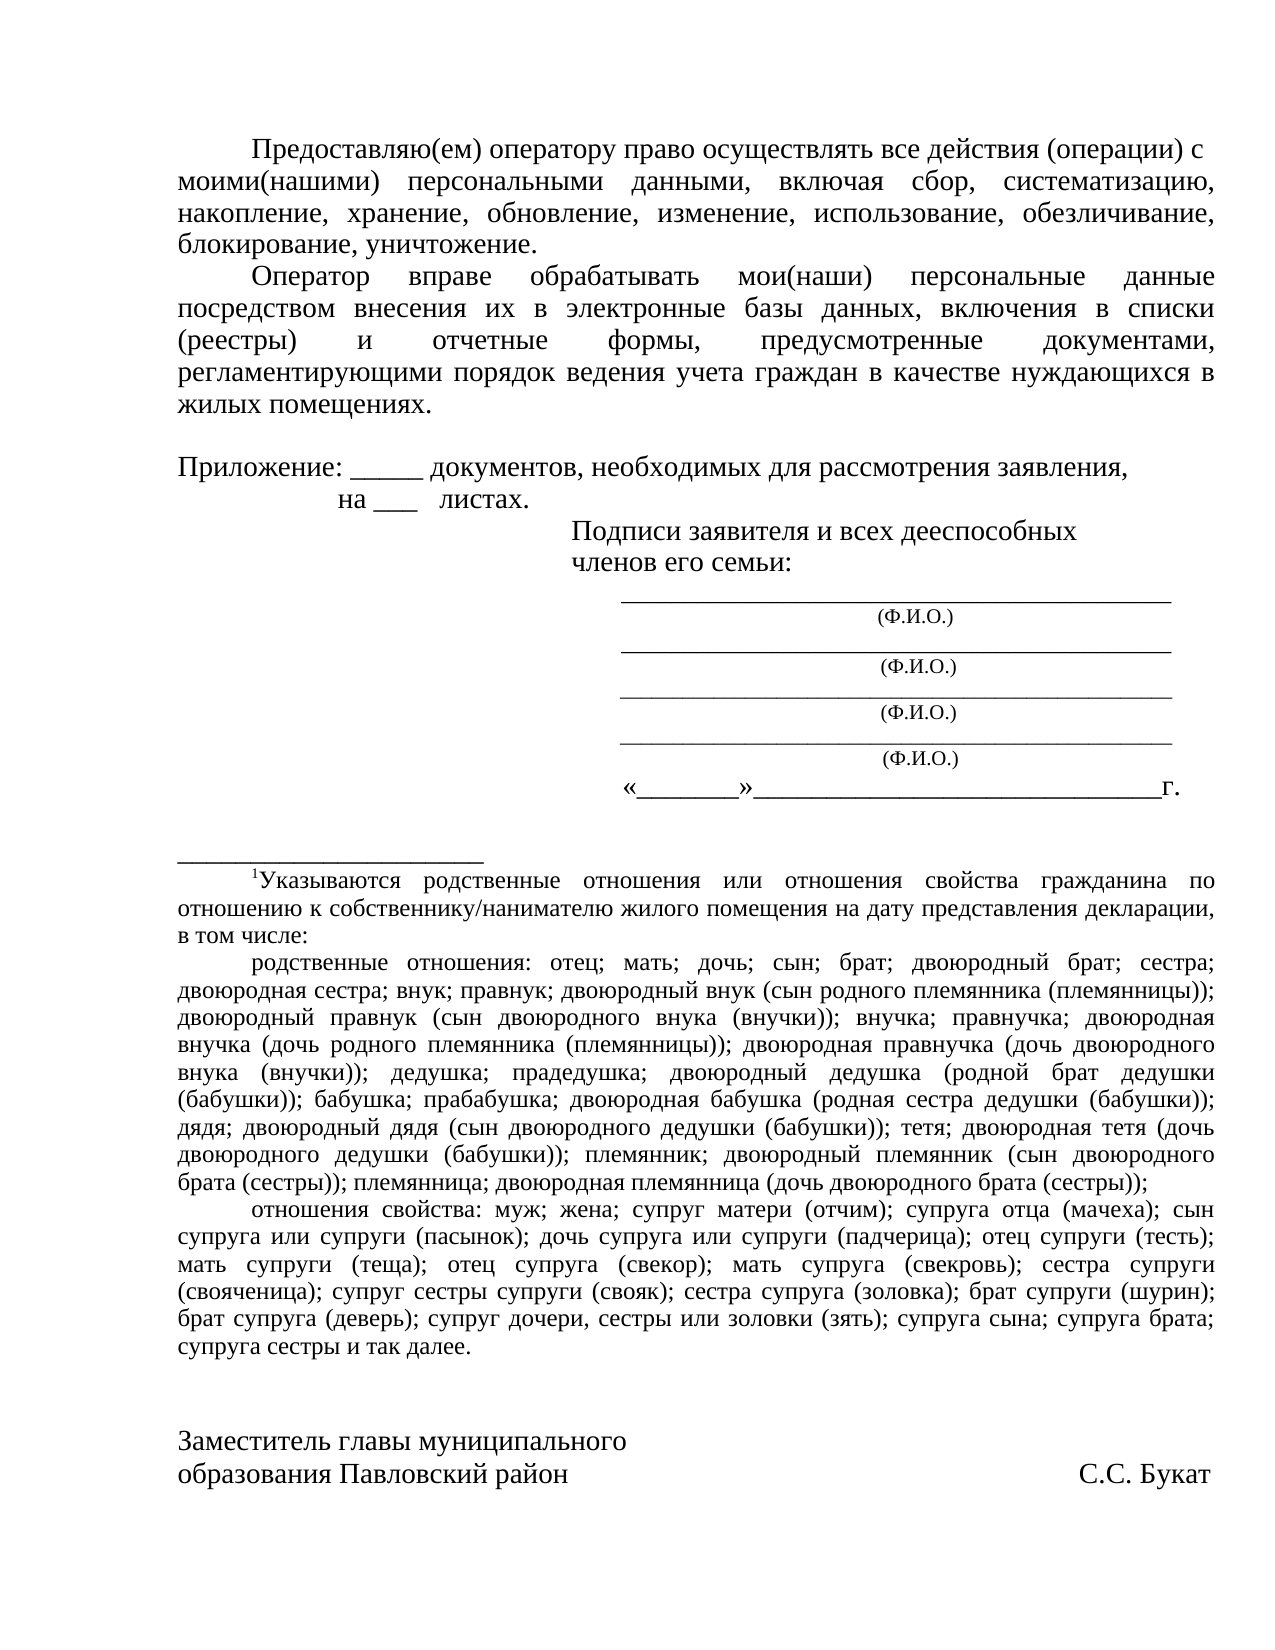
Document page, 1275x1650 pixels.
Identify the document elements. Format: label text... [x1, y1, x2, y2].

text 1Указываются родственные отношения или отношения свойства гражданина по отношению к собственнику/нанимателю жилого помещения на дату представления декларации, в том числе: [177, 867, 1216, 949]
text на ___ листах. [177, 483, 1216, 515]
text (Ф.И.О.) [177, 656, 1216, 678]
text Предоставляю(ем) оператору право осуществлять все действия (операции) с моими(нашими) персональными данными, включая сбор, систематизацию, накопление, хранение, обновление, изменение, использование, обезличивание, блокирование, уничтожение. [177, 118, 1216, 260]
text «_______»____________________________г. [177, 770, 1216, 801]
text _____________________________________________________ [177, 724, 1216, 747]
text (Ф.И.О.) [177, 606, 1216, 628]
text Заместитель главы муниципального [177, 1423, 1216, 1457]
text родственные отношения: отец; мать; дочь; сын; брат; двоюродный брат; сестра; двоюродная сестра; внук; правнук; двоюродный внук (сын родного племянника (племянницы)); двоюродный правнук (сын двоюродного внука (внучки)); внучка; правнучка; двоюродная внучка (дочь родного племянника (племянницы)); двоюродная правнучка (дочь двоюродного внука (внучки)); дедушка; прадедушка; двоюродный дедушка (родной брат дедушки (бабушки)); бабушка; прабабушка; двоюродная бабушка (родная сестра дедушки (бабушки)); дядя; двоюродный дядя (сын двоюродного дедушки (бабушки)); тетя; двоюродная тетя (дочь двоюродного дедушки (бабушки)); племянник; двоюродный племянник (сын двоюродного брата (сестры)); племянница; двоюродная племянница (дочь двоюродного брата (сестры)); [177, 949, 1216, 1195]
text Подписи заявителя и всех дееспособных [571, 515, 1216, 546]
text членов его семьи: [571, 546, 1216, 578]
text _____________________________________________________ [177, 678, 1216, 701]
text ____________________________________________ [177, 628, 1216, 656]
text отношения свойства: муж; жена; супруг матери (отчим); супруга отца (мачеха); сын супруга или супруги (пасынок); дочь супруга или супруги (падчерица); отец супруги (тесть); мать супруги (теща); отец супруга (свекор); мать супруга (свекровь); сестра супруги (свояченица); супруг сестры супруги (свояк); сестра супруга (золовка); брат супруги (шурин); брат супруга (деверь); супруг дочери, сестры или золовки (зять); супруга сына; супруга брата; супруга сестры и так далее. [177, 1195, 1216, 1359]
text (Ф.И.О.) [177, 747, 1216, 770]
text Оператор вправе обрабатывать мои(наши) персональные данные посредством внесения их в электронные базы данных, включения в списки (реестры) и отчетные формы, предусмотренные документами, регламентирующими порядок ведения учета граждан в качестве нуждающихся в жилых помещениях. [177, 260, 1216, 419]
text (Ф.И.О.) [177, 701, 1216, 724]
text ____________________________________________ [177, 578, 1216, 606]
text _____________________ [177, 835, 1216, 867]
text образования Павловский район С.С. Букат [177, 1457, 1216, 1490]
text Приложение: _____ документов, необходимых для рассмотрения заявления, [177, 451, 1216, 483]
